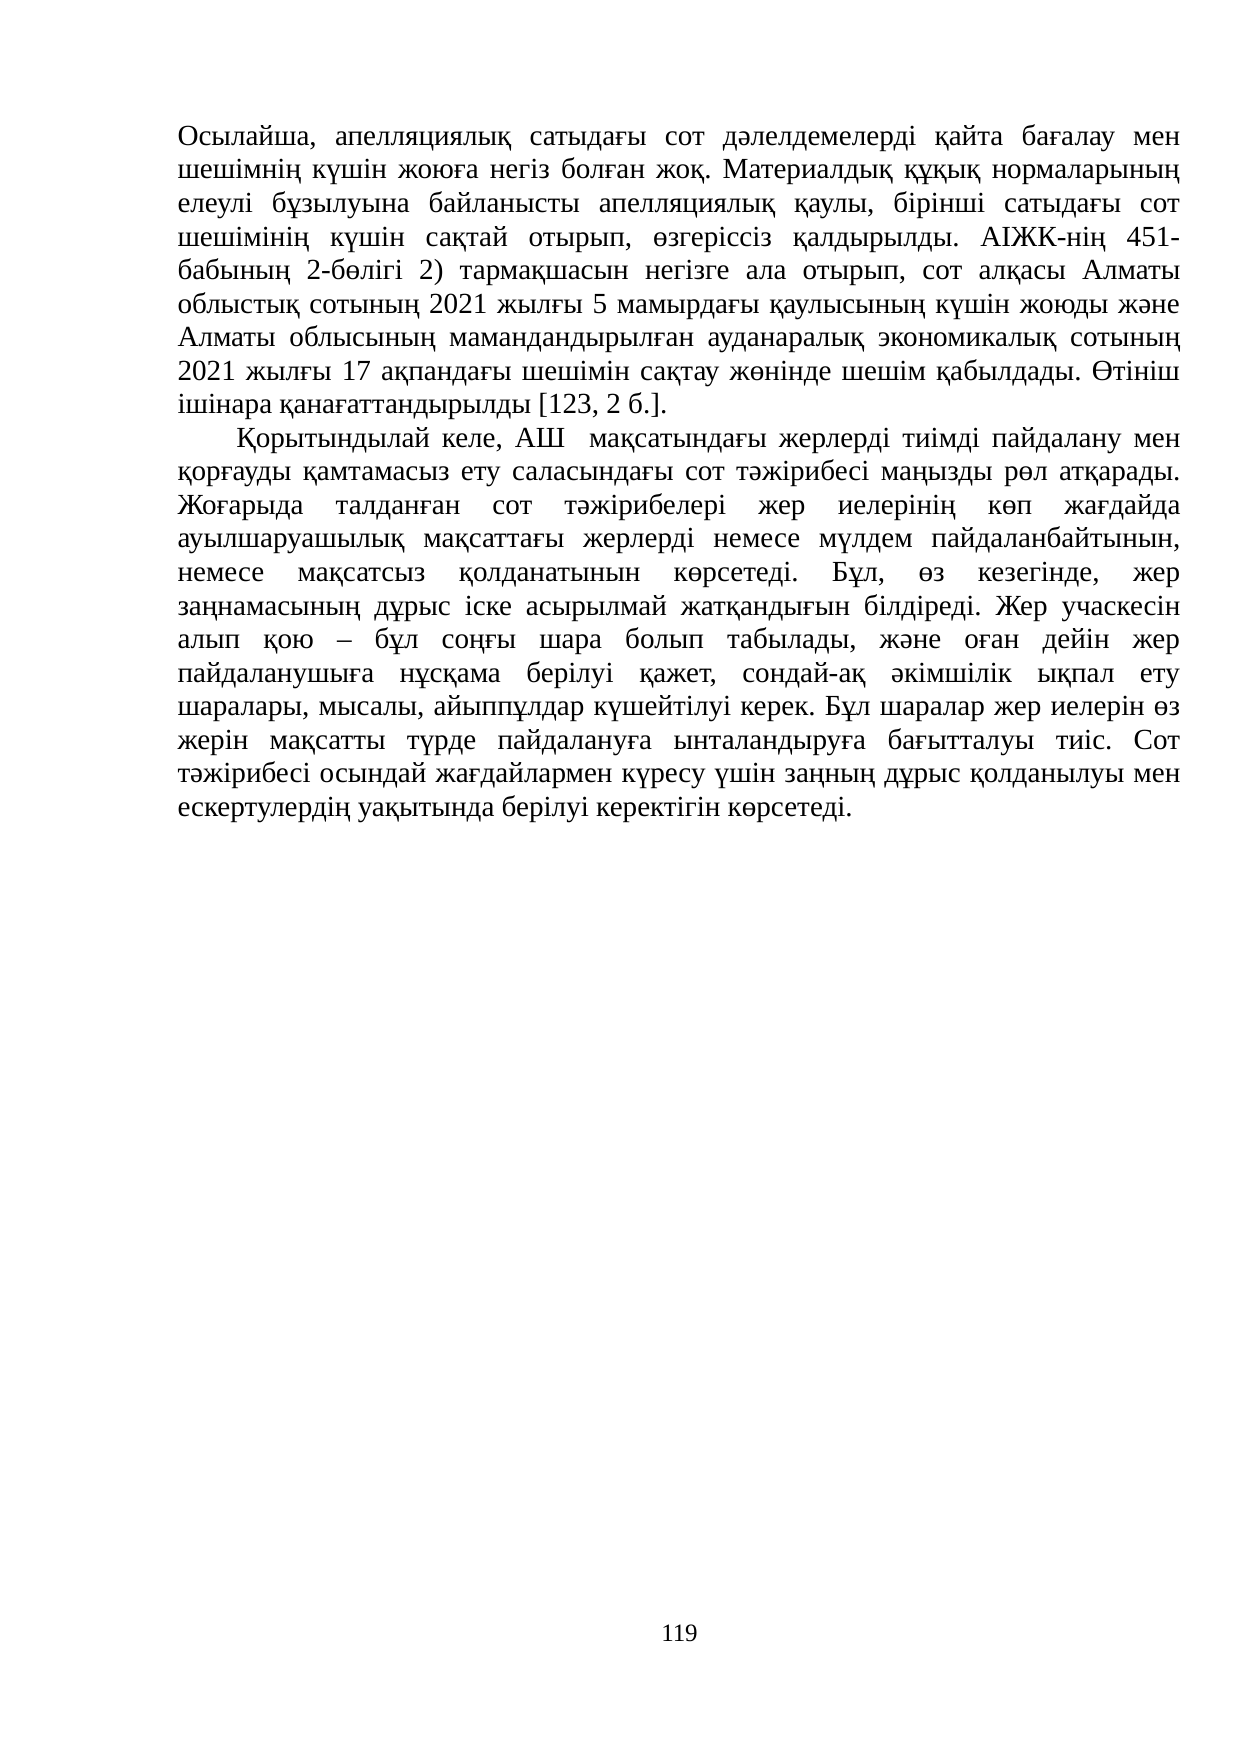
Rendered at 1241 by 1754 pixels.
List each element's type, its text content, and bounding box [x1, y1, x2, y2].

text Қорытындылай келе, АШ мақсатындағы жерлерді тиімді пайдалану мен қорғауды қамтамасыз ету саласындағы сот тәжірибесі маңызды рөл атқарады. Жоғарыда талданған сот тәжірибелері жер иелерінің көп жағдайда ауылшаруашылық мақсаттағы жерлерді немесе мүлдем пайдаланбайтынын, немесе мақсатсыз қолданатынын көрсетеді. Бұл, өз кезегінде, жер заңнамасының дұрыс іске асырылмай жатқандығын білдіреді. Жер учаскесін алып қою – бұл соңғы шара болып табылады, және оған дейін жер пайдаланушыға нұсқама берілуі қажет, сондай-ақ әкімшілік ықпал ету шаралары, мысалы, айыппұлдар күшейтілуі керек. Бұл шаралар жер иелерін өз жерін мақсатты түрде пайдалануға ынталандыруға бағытталуы тиіс. Сот тәжірибесі осындай жағдайлармен күресу үшін заңның дұрыс қолданылуы мен ескертулердің уақытында берілуі керектігін көрсетеді. [177, 420, 1181, 822]
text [177, 118, 1181, 420]
